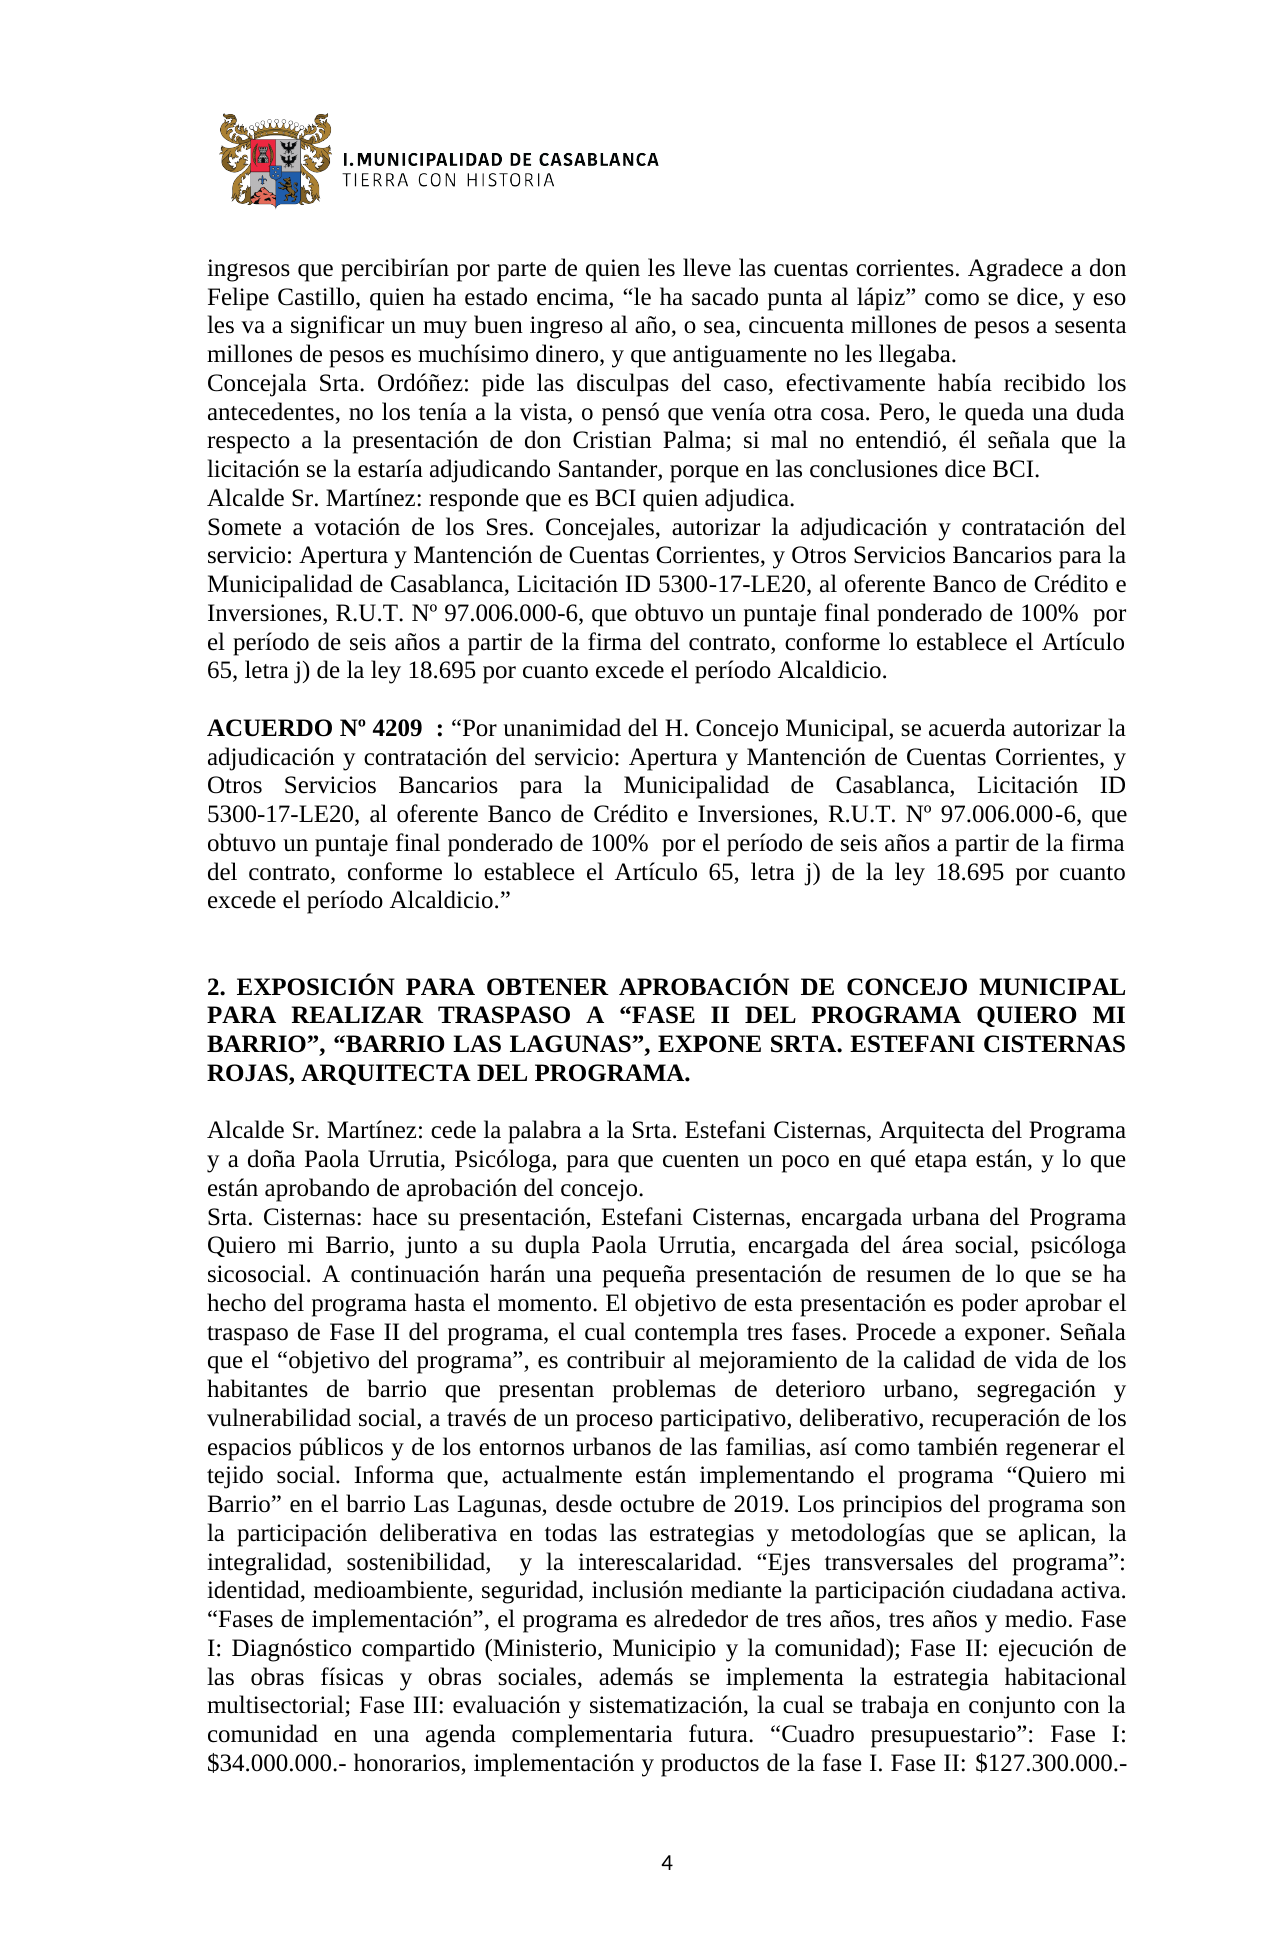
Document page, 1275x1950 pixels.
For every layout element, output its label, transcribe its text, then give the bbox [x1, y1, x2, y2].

text Concejala Srta. Ordóñez: pide las disculpas del caso, efectivamente había recibido los antecedentes, no los tenía a la vista, o pensó que venía otra cosa. Pero, le queda una duda respecto a la presentación de don Cristian Palma; si mal no entendió, él señala que la licitación se la estaría adjudicando Santander, porque en las conclusiones dice BCI. [207, 368, 1127, 483]
text Alcalde Sr. Martínez: responde que es BCI quien adjudica. [207, 483, 1127, 512]
picture [206, 73, 674, 253]
text 2. EXPOSICIÓN PARA OBTENER APROBACIÓN DE CONCEJO MUNICIPAL PARA REALIZAR TRASPASO A “FASE II DEL PROGRAMA QUIERO MI BARRIO”, “BARRIO LAS LAGUNAS”, EXPONE SRTA. ESTEFANI CISTERNAS ROJAS, ARQUITECTA DEL PROGRAMA. [207, 972, 1127, 1087]
text ACUERDO Nº 4209 : “Por unanimidad del H. Concejo Municipal, se acuerda autorizar la adjudicación y contratación del servicio: Apertura y Mantención de Cuentas Corrientes, y Otros Servicios Bancarios para la Municipalidad de Casablanca, Licitación ID 5300-17-LE20, al oferente Banco de Crédito e Inversiones, R.U.T. Nº 97.006.000-6, que obtuvo un puntaje final ponderado de 100% por el período de seis años a partir de la firma del contrato, conforme lo establece el Artículo 65, letra j) de la ley 18.695 por cuanto excede el período Alcaldicio.” [207, 713, 1127, 914]
text Alcalde Sr. Martínez: cede la palabra a la Srta. Estefani Cisternas, Arquitecta del Programa y a doña Paola Urrutia, Psicóloga, para que cuenten un poco en qué etapa están, y lo que están aprobando de aprobación del concejo. [207, 1115, 1127, 1202]
text Somete a votación de los Sres. Concejales, autorizar la adjudicación y contratación del servicio: Apertura y Mantención de Cuentas Corrientes, y Otros Servicios Bancarios para la Municipalidad de Casablanca, Licitación ID 5300-17-LE20, al oferente Banco de Crédito e Inversiones, R.U.T. Nº 97.006.000-6, que obtuvo un puntaje final ponderado de 100% por el período de seis años a partir de la firma del contrato, conforme lo establece el Artículo 65, letra j) de la ley 18.695 por cuanto excede el período Alcaldicio. [207, 512, 1127, 684]
